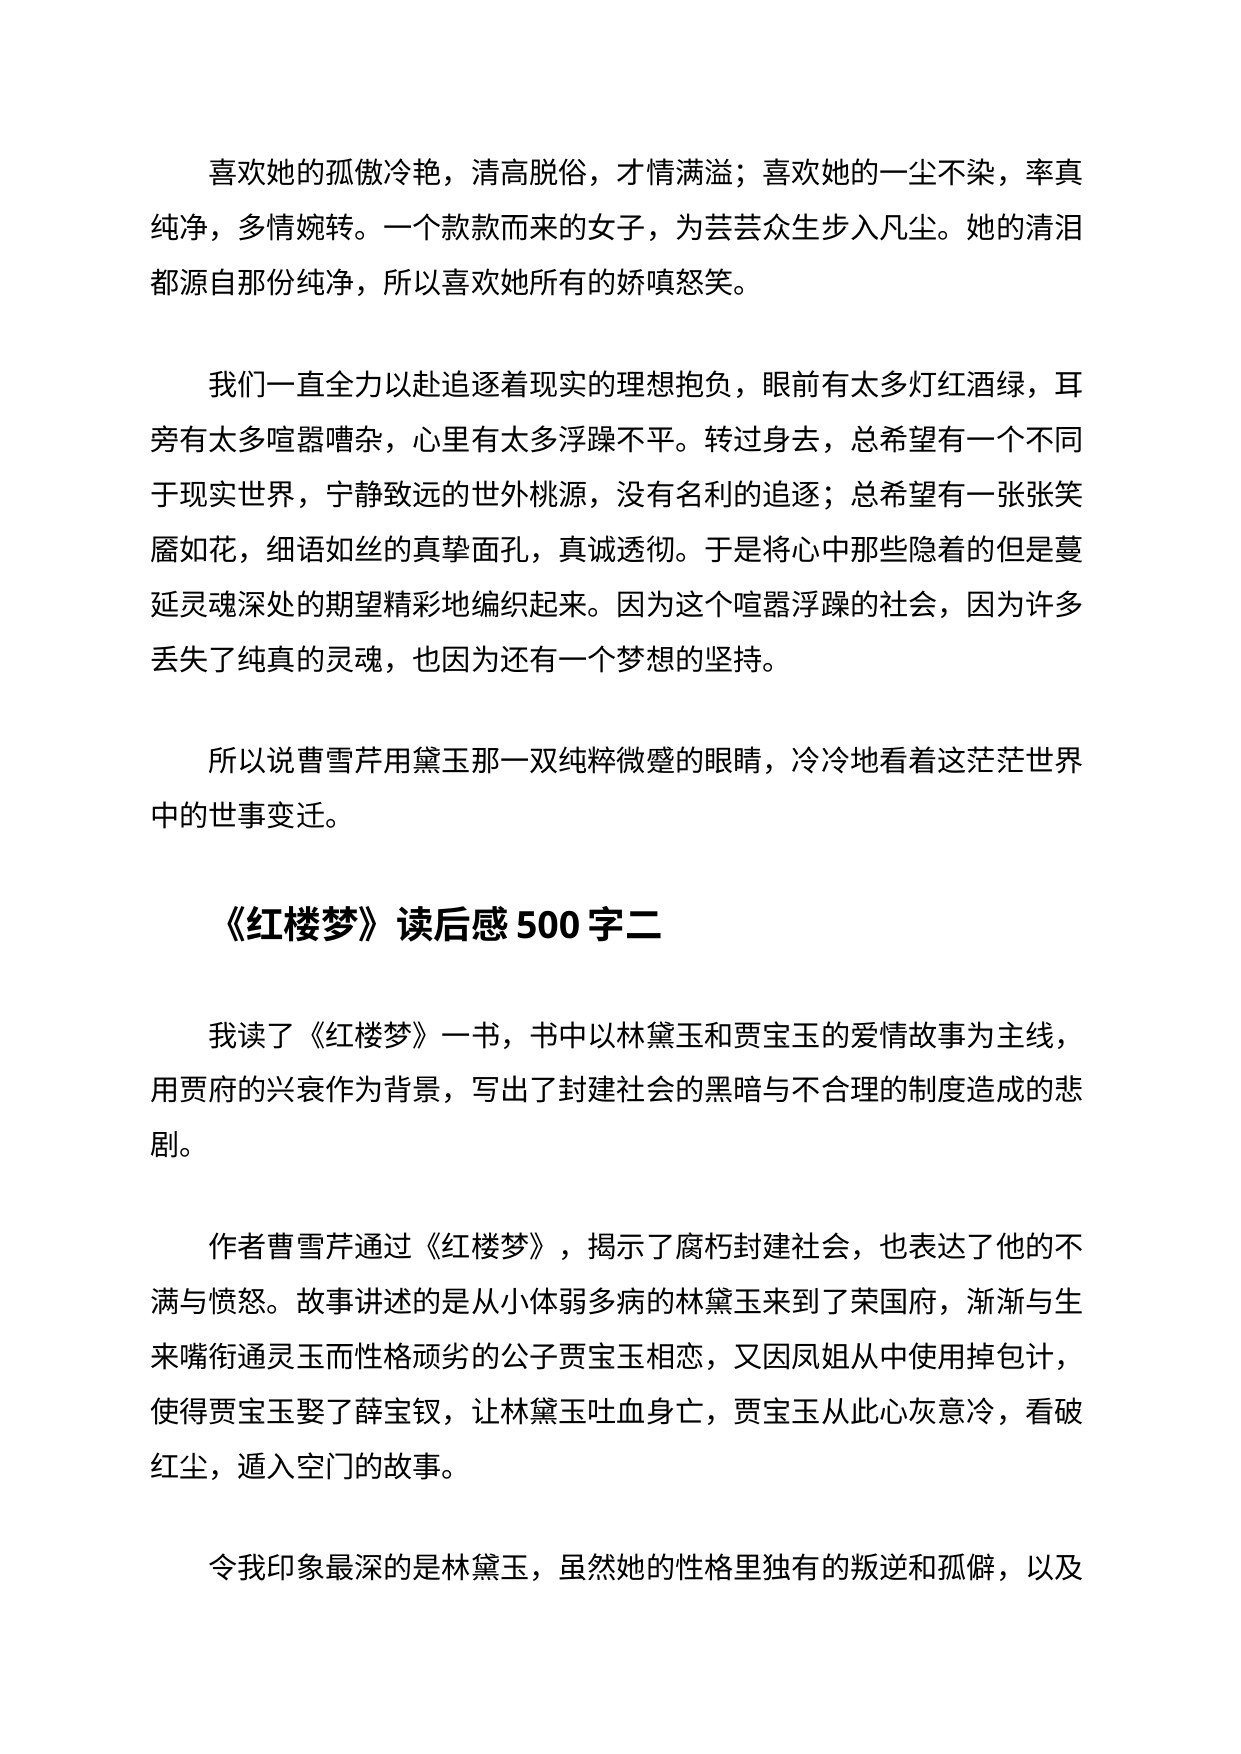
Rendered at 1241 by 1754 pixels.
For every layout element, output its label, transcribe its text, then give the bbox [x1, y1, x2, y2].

text 所以说曹雪芹用黛玉那一双纯粹微蹙的眼睛，冷冷地看着这茫茫世界中的世事变迁。 [150, 738, 1090, 835]
text 《红楼梦》读后感500字二 [150, 894, 1090, 949]
text 喜欢她的孤傲冷艳，清高脱俗，才情满溢；喜欢她的一尘不染，率真纯净，多情婉转。一个款款而来的女子，为芸芸众生步入凡尘。她的清泪都源自那份纯净，所以喜欢她所有的娇嗔怒笑。 [150, 150, 1090, 302]
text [150, 1545, 1090, 1587]
text 我们一直全力以赴追逐着现实的理想抱负，眼前有太多灯红酒绿，耳旁有太多喧嚣嘈杂，心里有太多浮躁不平。转过身去，总希望有一个不同于现实世界，宁静致远的世外桃源，没有名利的追逐；总希望有一张张笑靥如花，细语如丝的真挚面孔，真诚透彻。于是将心中那些隐着的但是蔓延灵魂深处的期望精彩地编织起来。因为这个喧嚣浮躁的社会，因为许多丢失了纯真的灵魂，也因为还有一个梦想的坚持。 [150, 362, 1090, 678]
text 作者曹雪芹通过《红楼梦》，揭示了腐朽封建社会，也表达了他的不满与愤怒。故事讲述的是从小体弱多病的林黛玉来到了荣国府，渐渐与生来嘴衔通灵玉而性格顽劣的公子贾宝玉相恋，又因凤姐从中使用掉包计，使得贾宝玉娶了薛宝钗，让林黛玉吐血身亡，贾宝玉从此心灰意冷，看破红尘，遁入空门的故事。 [150, 1224, 1090, 1486]
text 我读了《红楼梦》一书，书中以林黛玉和贾宝玉的爱情故事为主线，用贾府的兴衰作为背景，写出了封建社会的黑暗与不合理的制度造成的悲剧。 [150, 1012, 1090, 1164]
